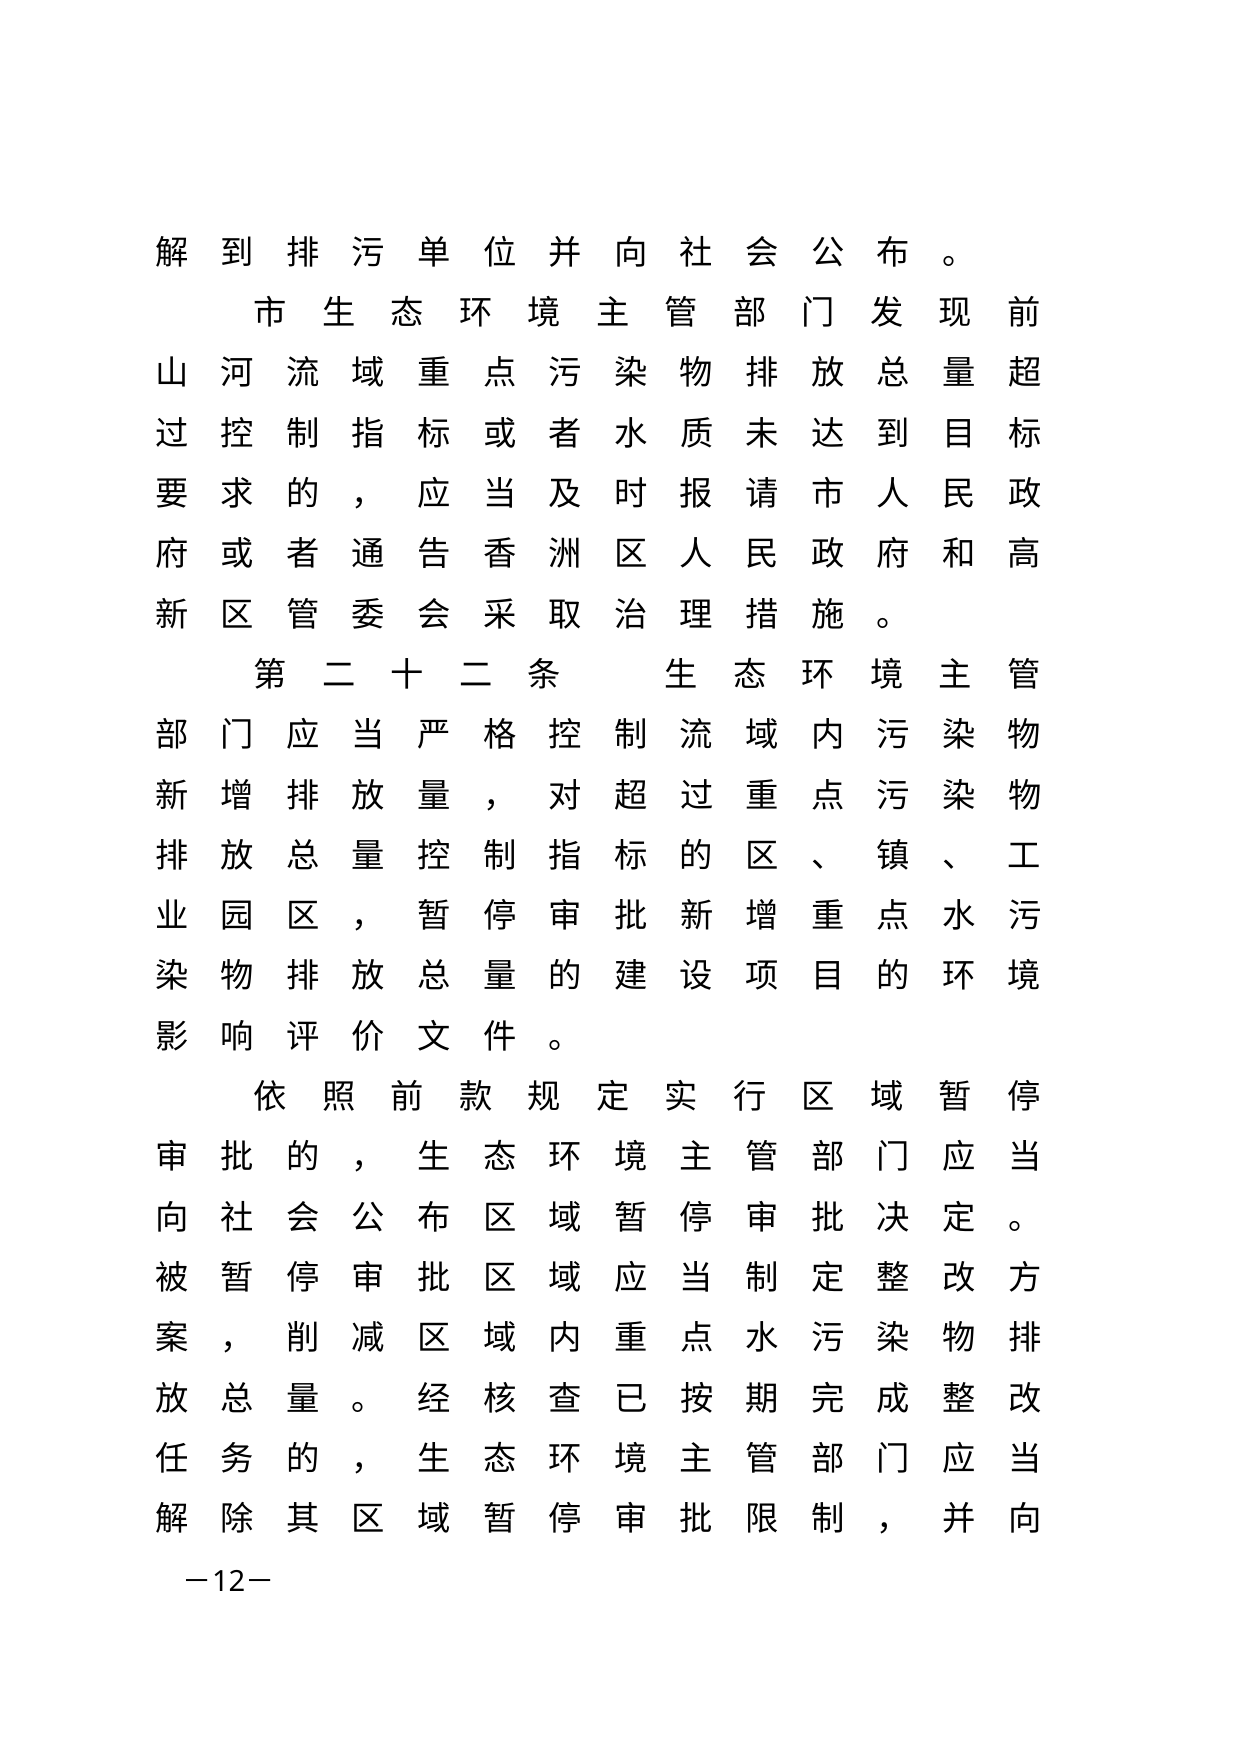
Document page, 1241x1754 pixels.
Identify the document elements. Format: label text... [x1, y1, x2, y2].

text 市生态环境主管部门发现前山河流域重点污染物排放总量超过控制指标或者水质未达到目标要求的，应当及时报请市人民政府或者通告香洲区人民政府和高新区管委会采取治理措施。 [155, 280, 1073, 642]
text 依照前款规定实行区域暂停审批的，生态环境主管部门应当向社会公布区域暂停审批决定。被暂停审批区域应当制定整改方案，削减区域内重点水污染物排放总量。经核查已按期完成整改任务的，生态环境主管部门应当解除其区域暂停审批限制，并向社会公布。 [155, 1064, 1073, 1546]
text 第二十一条 市生态环境主管部门应当按照水功能区划的水质要求和水体的自然净化能力，提出限制纳污总量意见。市生态环境主管部门根据水污染防治规划和前山河流域限制排污总量，将水污染物排放总量控制指标分解到排污单位并向社会公布。 [155, 219, 1073, 280]
text 第二十二条 生态环境主管部门应当严格控制流域内污染物新增排放量，对超过重点污染物排放总量控制指标的区、镇、工业园区，暂停审批新增重点水污染物排放总量的建设项目的环境影响评价文件。 [155, 642, 1073, 1064]
